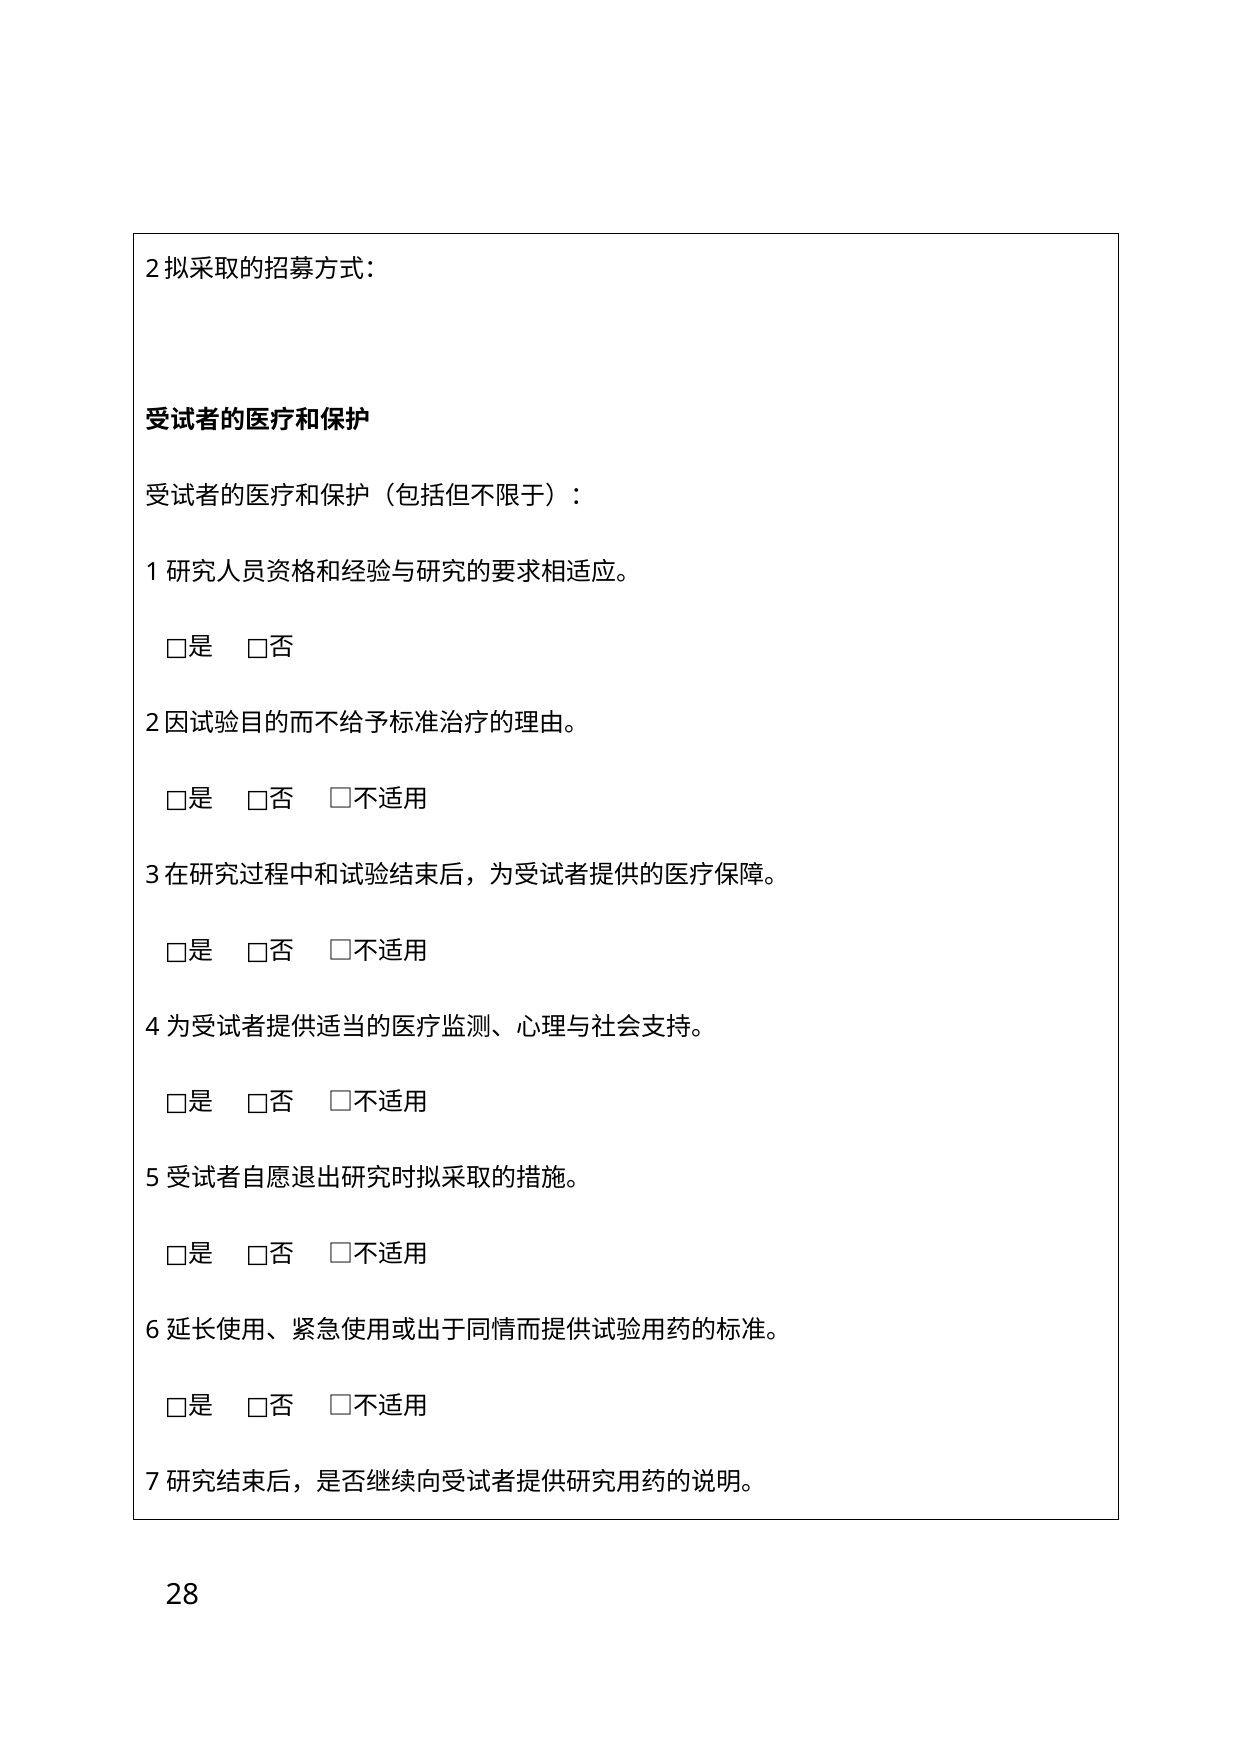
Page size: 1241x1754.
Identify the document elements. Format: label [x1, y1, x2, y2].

table_header [134, 234, 1118, 1519]
